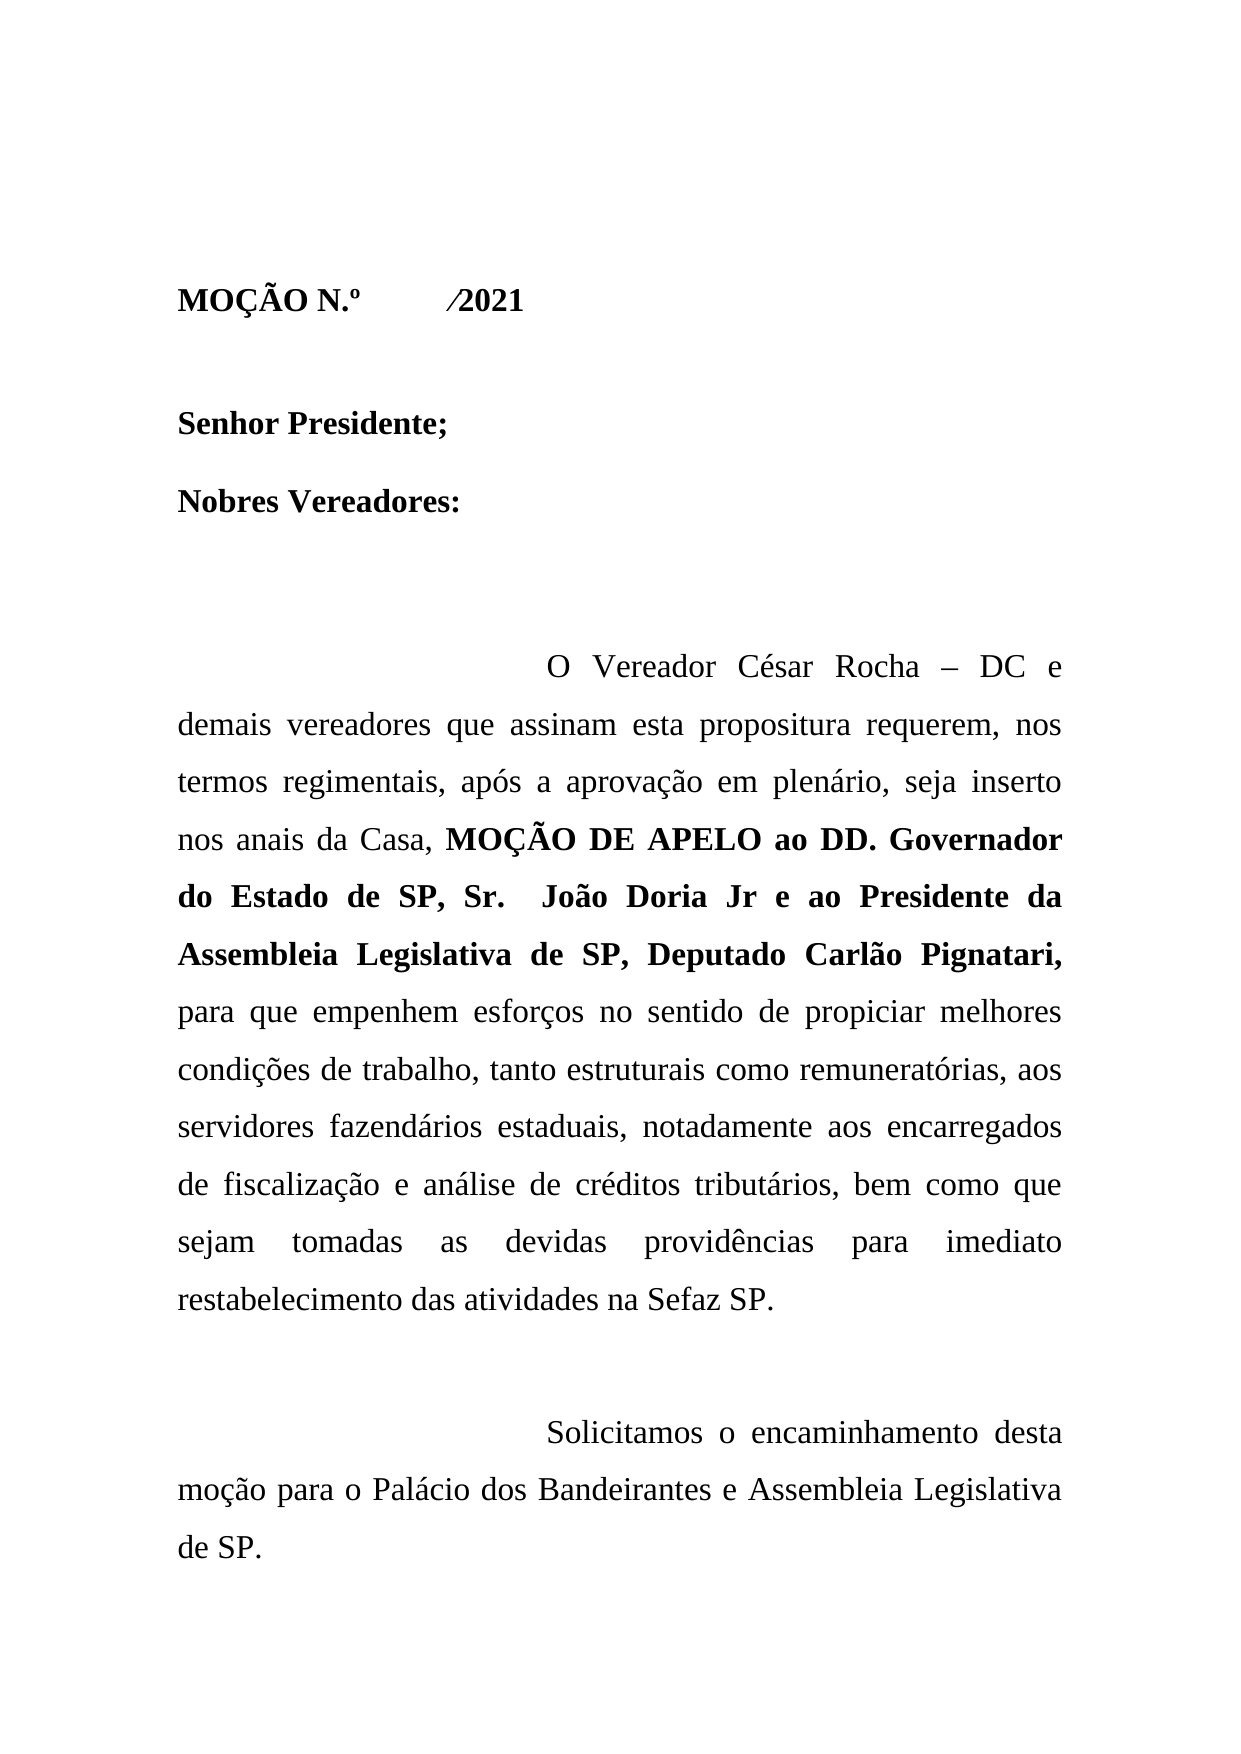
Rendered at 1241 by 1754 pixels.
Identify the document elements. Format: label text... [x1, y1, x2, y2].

text Senhor Presidente; [177, 403, 1063, 441]
text Nobres Vereadores: [177, 481, 1063, 520]
text Solicitamos o encaminhamento desta moção para o Palácio dos Bandeirantes e Assembleia Legislativa de SP. [177, 1412, 1063, 1566]
subtitle MOÇÃO N.º ∕2021 [177, 281, 1034, 319]
text O Vereador César Rocha – DC e demais vereadores que assinam esta propositura requerem, nos termos regimentais, após a aprovação em plenário, seja inserto nos anais da Casa, MOÇÃO DE APELO ao DD. Governador do Estado de SP, Sr. João Doria Jr e ao Presidente da Assembleia Legislativa de SP, Deputado Carlão Pignatari, para que empenhem esforços no sentido de propiciar melhores condições de trabalho, tanto estruturais como remuneratórias, aos servidores fazendários estaduais, notadamente aos encarregados de fiscalização e análise de créditos tributários, bem como que sejam tomadas as devidas providências para imediato restabelecimento das atividades na Sefaz SP. [177, 646, 1063, 1317]
